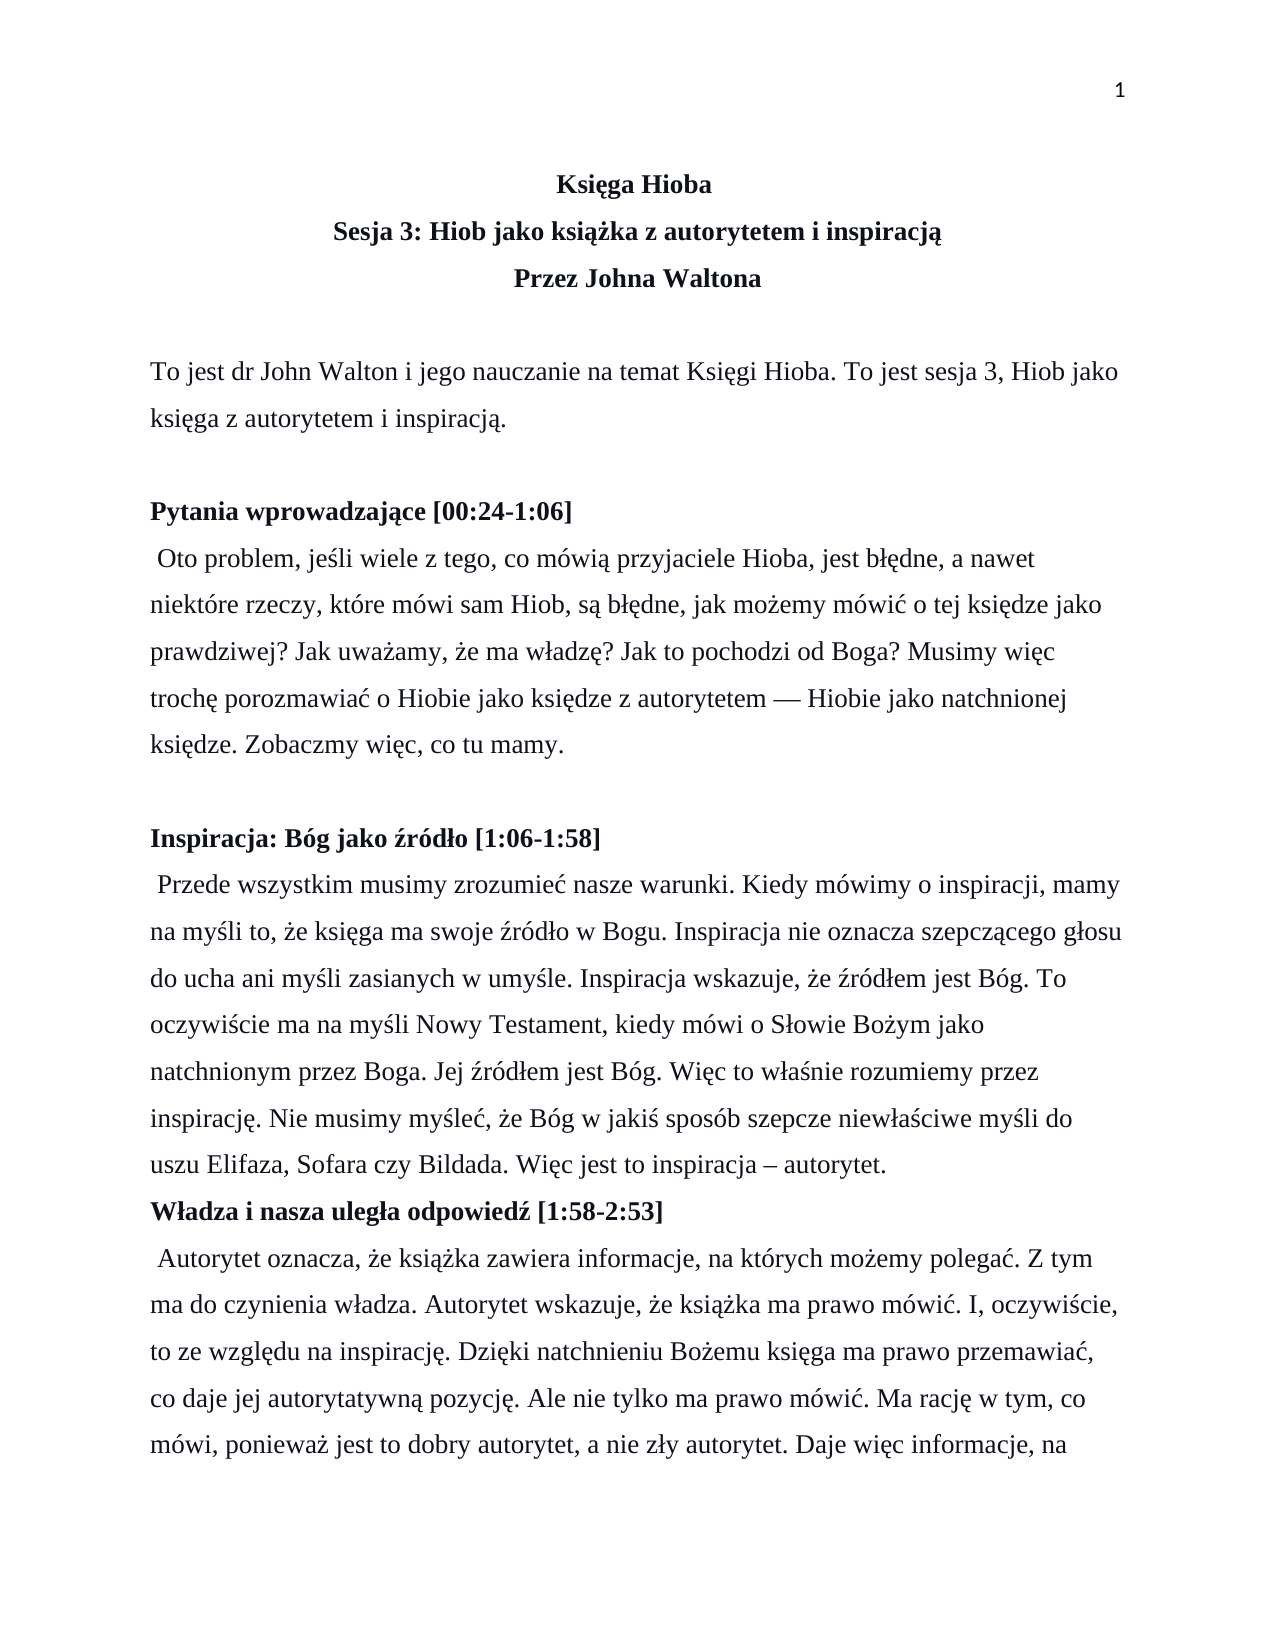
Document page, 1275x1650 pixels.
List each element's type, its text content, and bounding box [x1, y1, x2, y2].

text Przede wszystkim musimy zrozumieć nasze warunki. Kiedy mówimy o inspiracji, mamy na myśli to, że księga ma swoje źródło w Bogu. Inspiracja nie oznacza szepczącego głosu do ucha ani myśli zasianych w umyśle. Inspiracja wskazuje, że źródłem jest Bóg. To oczywiście ma na myśli Nowy Testament, kiedy mówi o Słowie Bożym jako natchnionym przez Boga. Jej źródłem jest Bóg. Więc to właśnie rozumiemy przez inspirację. Nie musimy myśleć, że Bóg w jakiś sposób szepcze niewłaściwe myśli do uszu Elifaza, Sofara czy Bildada. Więc jest to inspiracja – autorytet. [150, 869, 1125, 1180]
text Inspiracja: Bóg jako źródło [1:06-1:58] [150, 822, 1125, 853]
text Oto problem, jeśli wiele z tego, co mówią przyjaciele Hioba, jest błędne, a nawet niektóre rzeczy, które mówi sam Hiob, są błędne, jak możemy mówić o tej księdze jako prawdziwej? Jak uważamy, że ma władzę? Jak to pochodzi od Boga? Musimy więc trochę porozmawiać o Hiobie jako księdze z autorytetem — Hiobie jako natchnionej księdze. Zobaczmy więc, co tu mamy. [150, 542, 1125, 760]
text Władza i nasza uległa odpowiedź [1:58-2:53] [150, 1195, 1125, 1226]
text Przez Johna Waltona [150, 262, 1125, 293]
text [150, 1242, 1125, 1460]
text Pytania wprowadzające [00:24-1:06] [150, 495, 1125, 526]
text To jest dr John Walton i jego nauczanie na temat Księgi Hioba. To jest sesja 3, Hiob jako księga z autorytetem i inspiracją. [150, 355, 1125, 433]
text Księga Hioba Sesja 3: Hiob jako książka z autorytetem i inspiracją [150, 169, 1125, 246]
